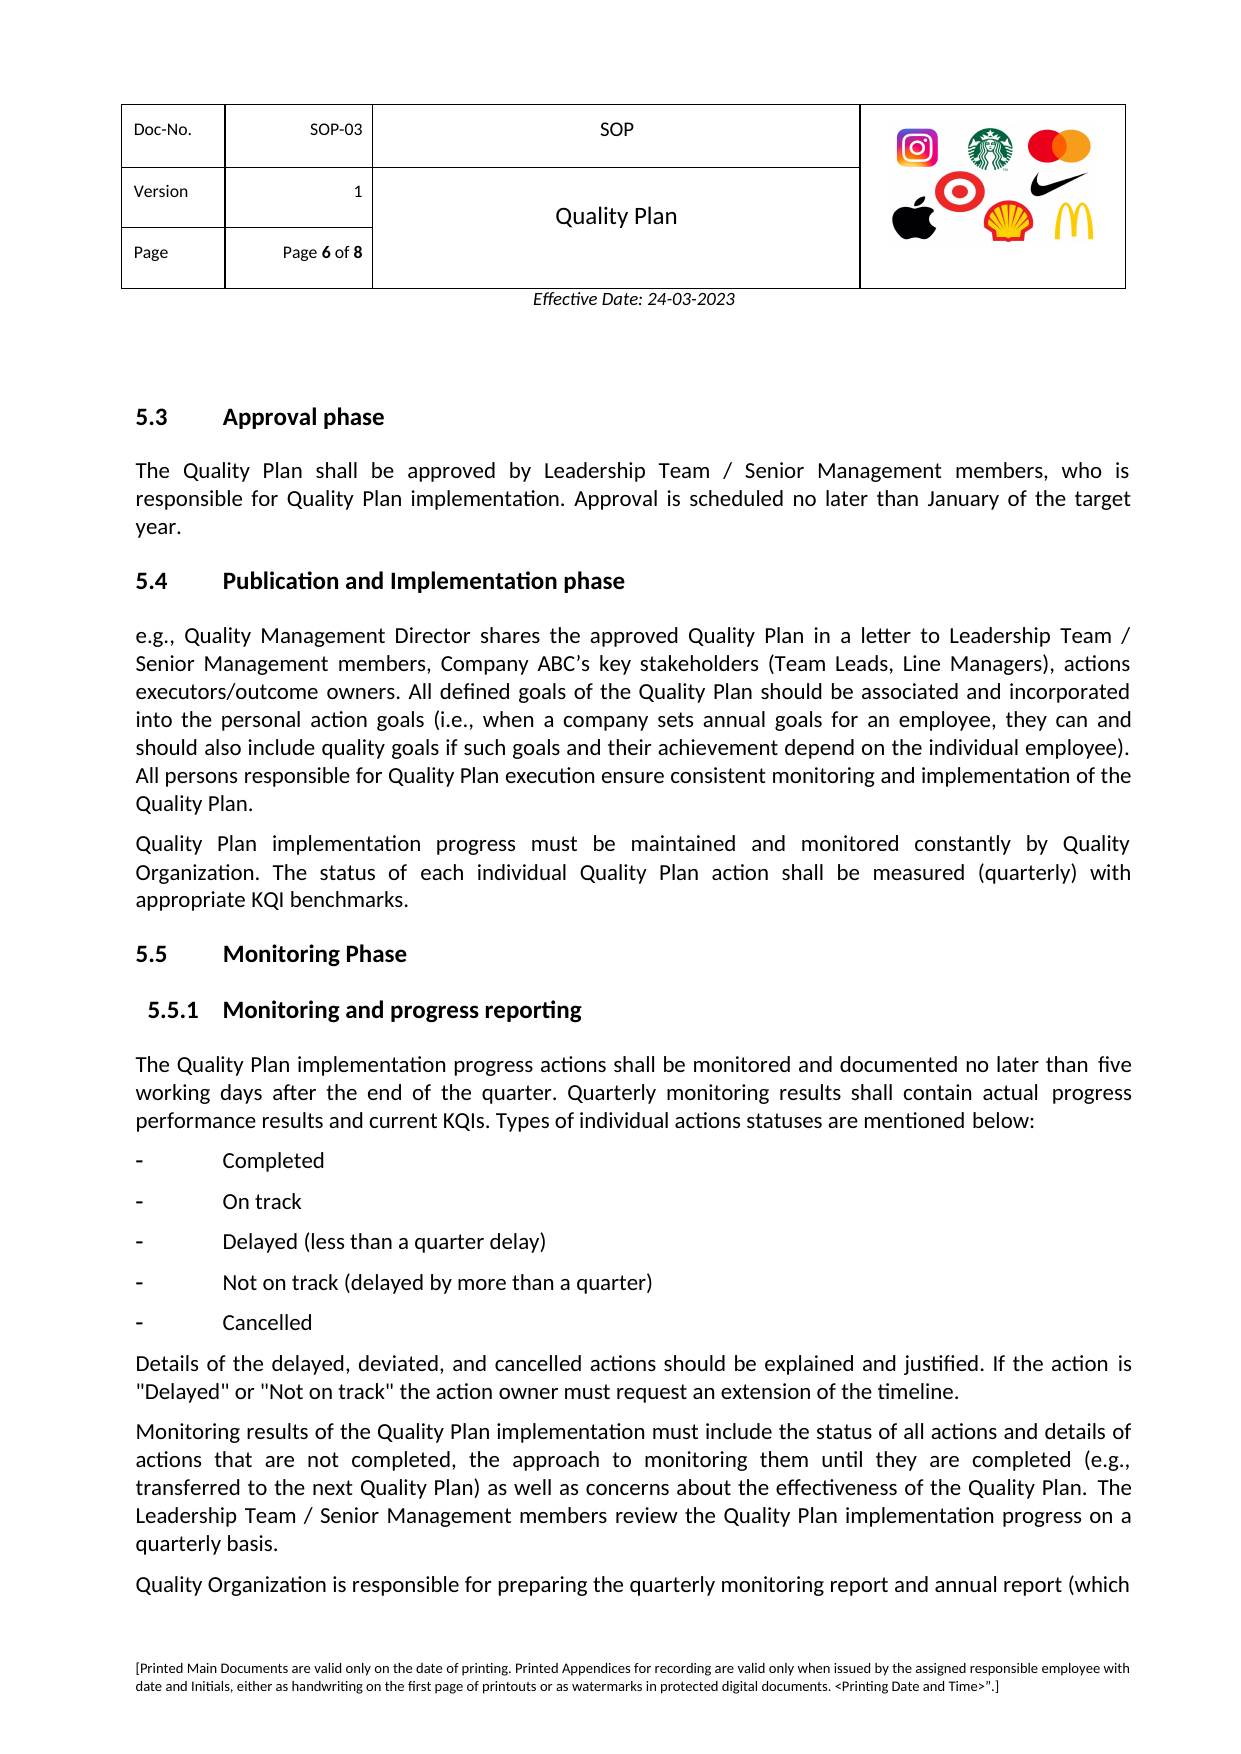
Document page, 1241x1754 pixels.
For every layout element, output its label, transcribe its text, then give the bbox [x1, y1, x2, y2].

picture [889, 124, 1097, 244]
text The Quality Plan implementation progress actions shall be monitored and documented no later than five working days after the end of the quarter. Quarterly monitoring results shall contain actual progress performance results and current KQIs. Types of individual actions statuses are mentioned below: [135, 1050, 1132, 1134]
text e.g., Quality Management Director shares the approved Quality Plan in a letter to Leadership Team / Senior Management members, Company ABC’s key stakeholders (Team Leads, Line Managers), actions executors/outcome owners. All defined goals of the Quality Plan should be associated and incorporated into the personal action goals (i.e., when a company sets annual goals for an employee, they can and should also include quality goals if such goals and their achievement depend on the individual employee). All persons responsible for Quality Plan execution ensure consistent monitoring and implementation of the Quality Plan. [135, 621, 1132, 817]
list Not on track (delayed by more than a quarter) [135, 1268, 1132, 1296]
text The Quality Plan shall be approved by Leadership Team / Senior Management members, who is responsible for Quality Plan implementation. Approval is scheduled no later than January of the target year. [135, 456, 1132, 540]
subtitle Publication and Implementation phase [135, 565, 1132, 596]
text Quality Plan implementation progress must be maintained and monitored constantly by Quality Organization. The status of each individual Quality Plan action shall be measured (quarterly) with appropriate KQI benchmarks. [135, 829, 1132, 914]
subtitle Approval phase [135, 401, 1132, 431]
subtitle Monitoring and progress reporting [147, 994, 1132, 1025]
list Delayed (less than a quarter delay) [135, 1227, 1132, 1255]
list Completed [135, 1146, 1132, 1174]
subtitle Monitoring Phase [135, 939, 1132, 969]
list Cancelled [135, 1308, 1132, 1336]
list On track [135, 1187, 1132, 1215]
text Details of the delayed, deviated, and cancelled actions should be explained and justified. If the action is "Delayed" or "Not on track" the action owner must request an extension of the timeline. [135, 1349, 1132, 1405]
text Monitoring results of the Quality Plan implementation must include the status of all actions and details of actions that are not completed, the approach to monitoring them until they are completed (e.g., transferred to the next Quality Plan) as well as concerns about the effectiveness of the Quality Plan. The Leadership Team / Senior Management members review the Quality Plan implementation progress on a quarterly basis. [135, 1417, 1132, 1557]
